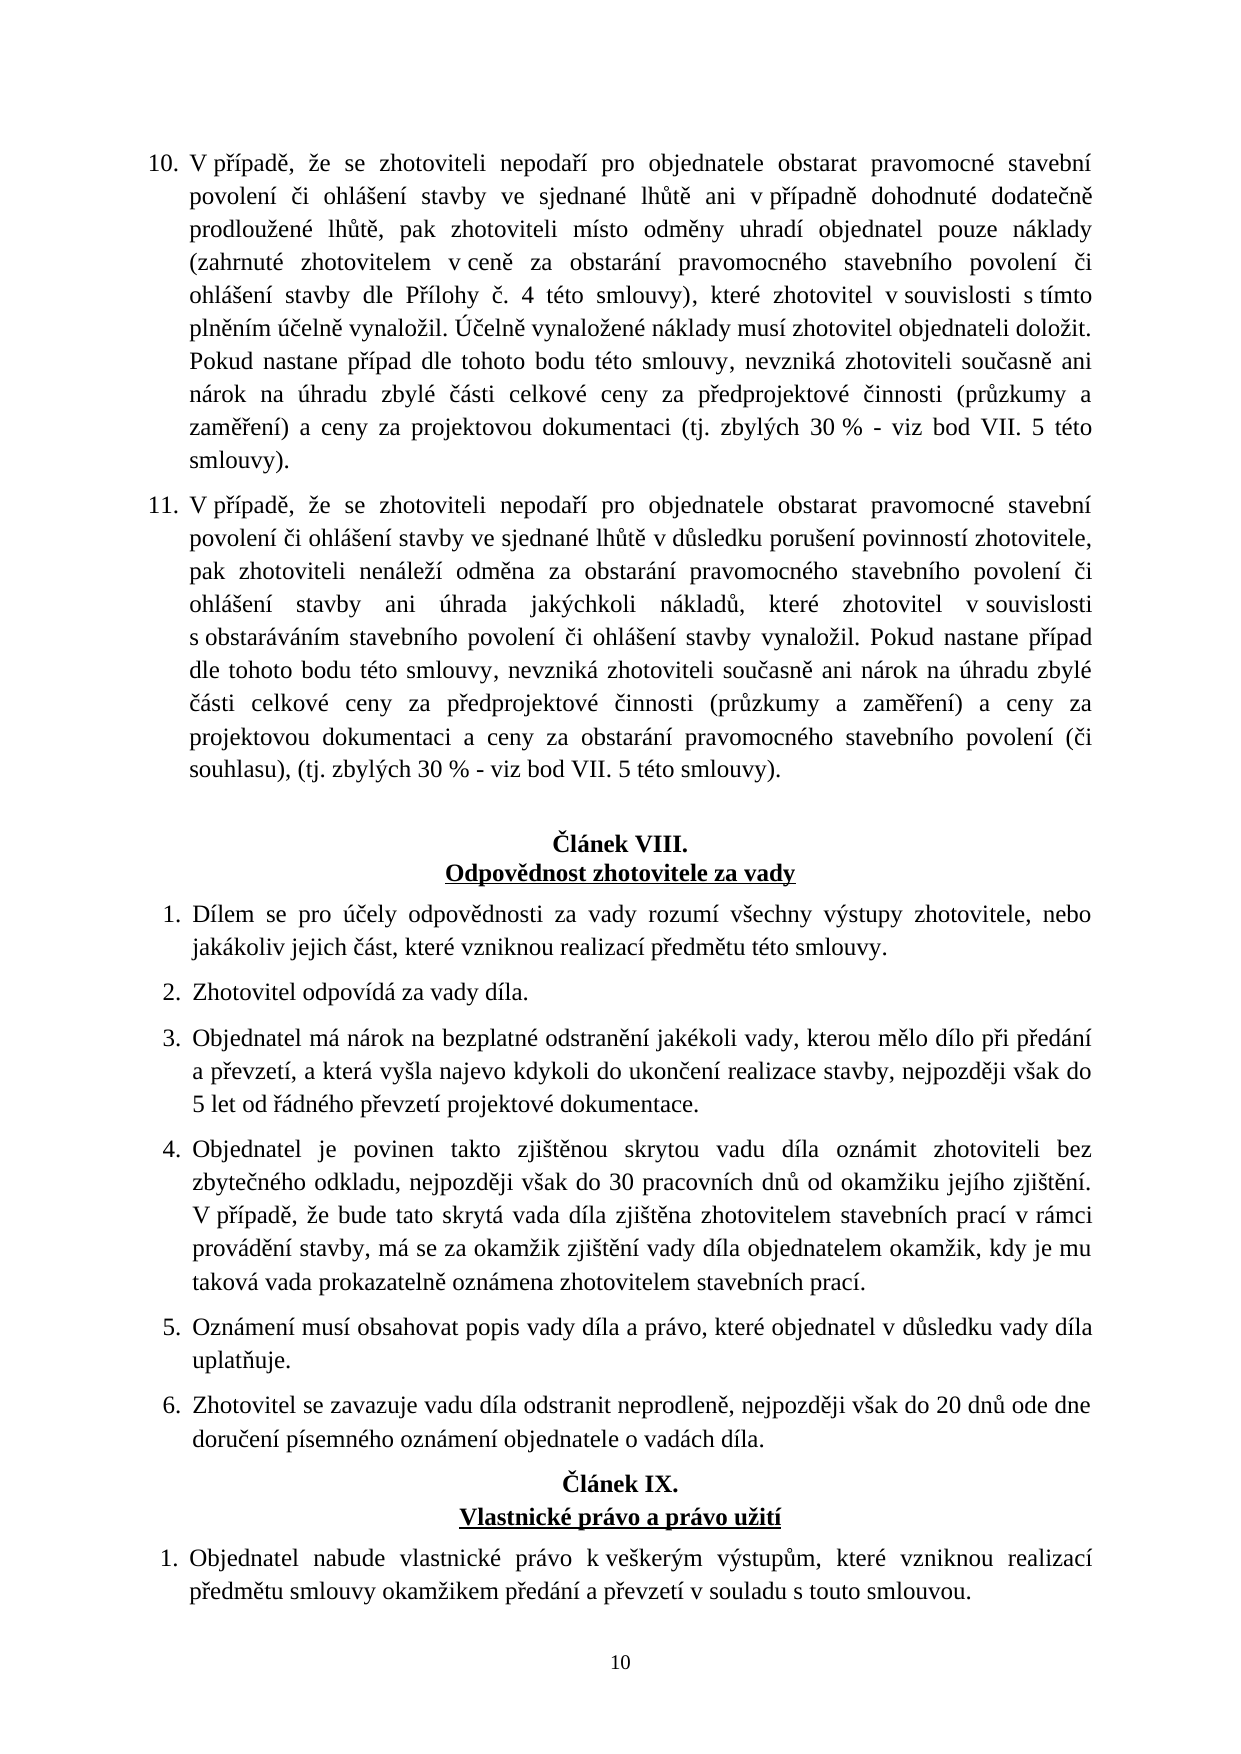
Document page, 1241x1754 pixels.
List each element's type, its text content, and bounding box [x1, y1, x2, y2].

list Objednatel je povinen takto zjištěnou skrytou vadu díla oznámit zhotoviteli bez zbytečného odkladu, nejpozději však do 30 pracovních dnů od okamžiku jejího zjištění. V případě, že bude tato skrytá vada díla zjištěna zhotovitelem stavebních prací v rámci provádění stavby, má se za okamžik zjištění vady díla objednatelem okamžik, kdy je mu taková vada prokazatelně oznámena zhotovitelem stavebních prací. [162, 1134, 1092, 1295]
list V případě, že se zhotoviteli nepodaří pro objednatele obstarat pravomocné stavební povolení či ohlášení stavby ve sjednané lhůtě v důsledku porušení povinností zhotovitele, pak zhotoviteli nenáleží odměna za obstarání pravomocného stavebního povolení či ohlášení stavby ani úhrada jakýchkoli nákladů, které zhotovitel v souvislosti s obstaráváním stavebního povolení či ohlášení stavby vynaložil. Pokud nastane případ dle tohoto bodu této smlouvy, nevzniká zhotoviteli současně ani nárok na úhradu zbylé části celkové ceny za předprojektové činnosti (průzkumy a zaměření) a ceny za projektovou dokumentaci a ceny za obstarání pravomocného stavebního povolení (či souhlasu), (tj. zbylých 30 % - viz bod VII. 5 této smlouvy). [148, 490, 1092, 783]
list Zhotovitel odpovídá za vady díla. [162, 977, 1092, 1006]
list V případě, že se zhotoviteli nepodaří pro objednatele obstarat pravomocné stavební povolení či ohlášení stavby ve sjednané lhůtě ani v případně dohodnuté dodatečně prodloužené lhůtě, pak zhotoviteli místo odměny uhradí objednatel pouze náklady (zahrnuté zhotovitelem v ceně za obstarání pravomocného stavebního povolení či ohlášení stavby dle Přílohy č. 4 této smlouvy), které zhotovitel v souvislosti s tímto plněním účelně vynaložil. Účelně vynaložené náklady musí zhotovitel objednateli doložit. Pokud nastane případ dle tohoto bodu této smlouvy, nevzniká zhotoviteli současně ani nárok na úhradu zbylé části celkové ceny za předprojektové činnosti (průzkumy a zaměření) a ceny za projektovou dokumentaci (tj. zbylých 30 % - viz bod VII. 5 této smlouvy). [148, 148, 1092, 474]
list Dílem se pro účely odpovědnosti za vady rozumí všechny výstupy zhotovitele, nebo jakákoliv jejich část, které vzniknou realizací předmětu této smlouvy. [162, 899, 1092, 961]
list Oznámení musí obsahovat popis vady díla a právo, které objednatel v důsledku vady díla uplatňuje. [162, 1312, 1092, 1374]
text Vlastnické právo a právo užití [148, 1502, 1092, 1531]
list Zhotovitel se zavazuje vadu díla odstranit neprodleně, nejpozději však do 20 dnů ode dne doručení písemného oznámení objednatele o vadách díla. [162, 1391, 1092, 1452]
text Článek IX. [148, 1469, 1092, 1498]
list Objednatel má nárok na bezplatné odstranění jakékoli vady, kterou mělo dílo při předání a převzetí, a která vyšla najevo kdykoli do ukončení realizace stavby, nejpozději však do 5 let od řádného převzetí projektové dokumentace. [162, 1023, 1092, 1118]
list Objednatel nabude vlastnické právo k veškerým výstupům, které vzniknou realizací předmětu smlouvy okamžikem předání a převzetí v souladu s touto smlouvou. [159, 1543, 1092, 1605]
text Článek VIII. Odpovědnost zhotovitele za vady [148, 829, 1092, 886]
